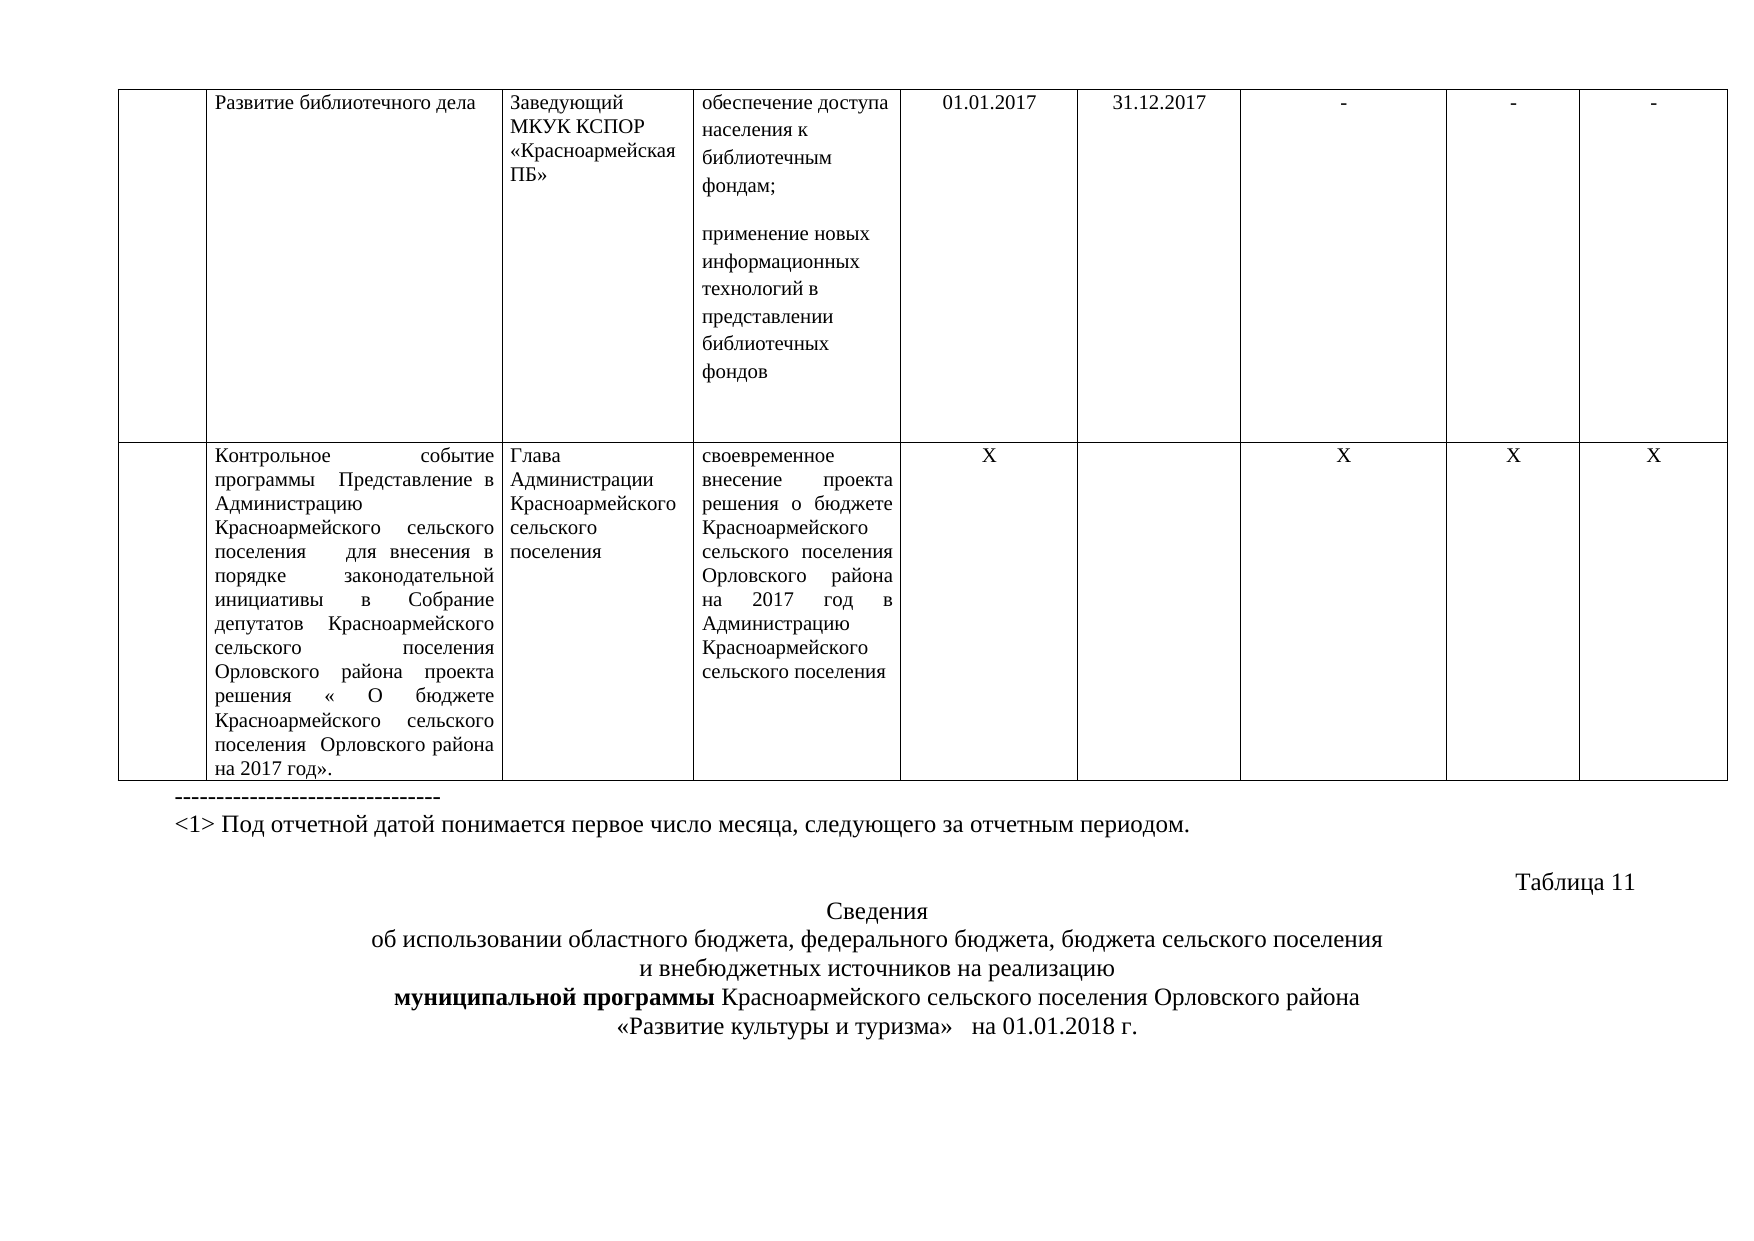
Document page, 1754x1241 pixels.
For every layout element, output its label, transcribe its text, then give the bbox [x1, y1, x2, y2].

text <1> Под отчетной датой понимается первое число месяца, следующего за отчетным периодом. [118, 809, 1636, 838]
table_cell Контрольное событие программы Представление в Администрацию Красноармейского сельского поселения для внесения в порядке законодательной инициативы в Собрание депутатов Красноармейского сельского поселения Орловского района проекта решения « О бюджете Красноармейского сельского поселения Орловского района на 2017 год». [207, 443, 502, 780]
table_cell 31.12.2017 [1078, 90, 1240, 442]
table_cell Х [1447, 443, 1579, 780]
text -------------------------------- [118, 781, 1636, 809]
text и внебюджетных источников на реализацию [118, 953, 1636, 982]
table_cell - [1241, 90, 1446, 442]
table_cell Х [1241, 443, 1446, 780]
table_cell - [1580, 90, 1727, 442]
table_cell Х [1580, 443, 1727, 780]
text Таблица 11 [118, 867, 1636, 896]
table_cell Х [901, 443, 1077, 780]
table_cell 01.01.2017 [901, 90, 1077, 442]
table_cell Развитие библиотечного дела [207, 90, 502, 442]
table_cell [119, 443, 206, 780]
text «Развитие культуры и туризма» на 01.01.2018 г. [118, 1011, 1636, 1039]
table_cell обеспечение доступа населения к библиотечным фондам; применение новых информационных технологий в представлении библиотечных фондов [694, 90, 900, 442]
text об использовании областного бюджета, федерального бюджета, бюджета сельского поселения [118, 924, 1636, 953]
table_cell Заведующий МКУК КСПОР «Красноармейская ПБ» [503, 90, 693, 442]
table_cell [119, 90, 206, 442]
table_cell - [1447, 90, 1579, 442]
text Сведения [118, 896, 1636, 924]
table_cell [1078, 443, 1240, 780]
text муниципальной программы Красноармейского сельского поселения Орловского района [118, 982, 1636, 1011]
table_cell своевременное внесение проекта решения о бюджете Красноармейского сельского поселения Орловского района на 2017 год в Администрацию Красноармейского сельского поселения [694, 443, 900, 780]
table_cell Глава Администрации Красноармейского сельского поселения [503, 443, 693, 780]
